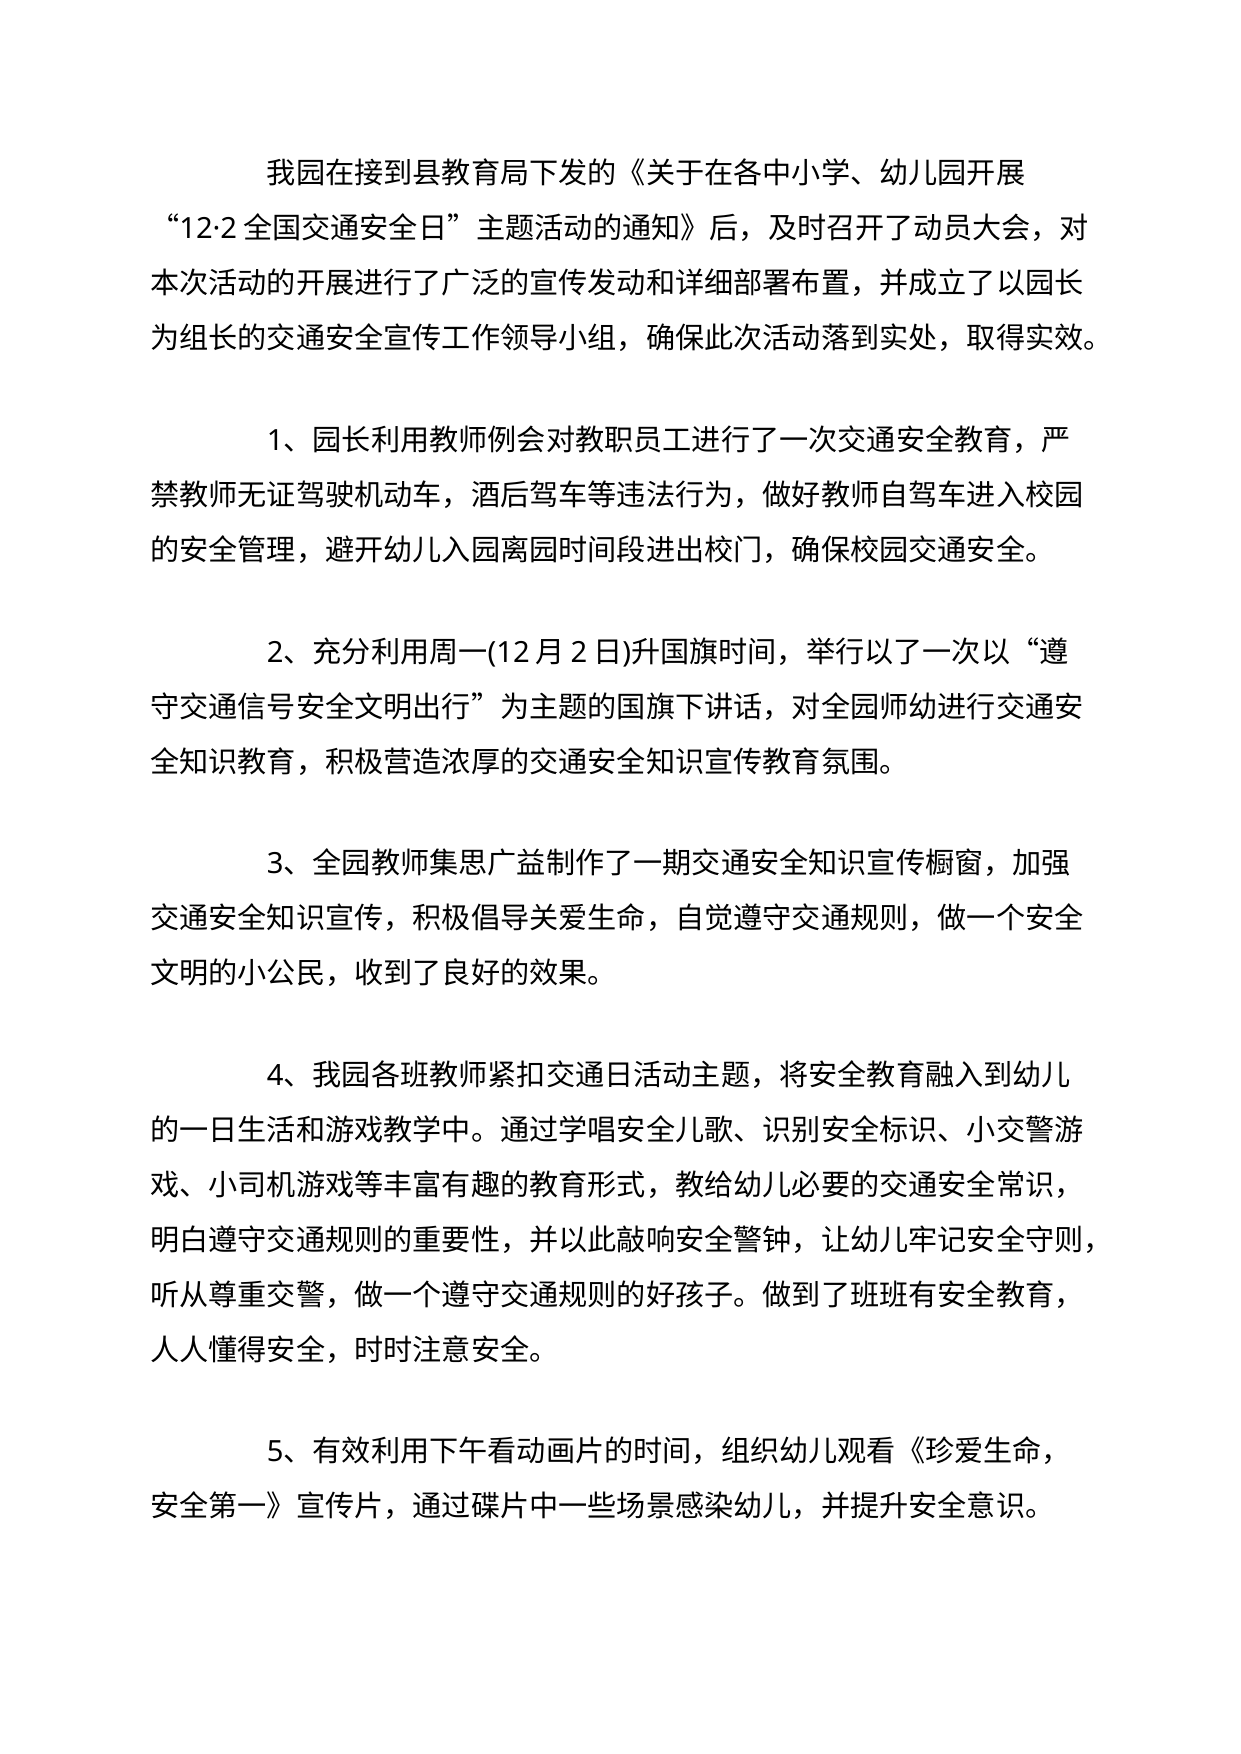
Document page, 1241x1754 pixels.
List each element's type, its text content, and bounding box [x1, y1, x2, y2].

text 5、有效利用下午看动画片的时间，组织幼儿观看《珍爱生命，安全第一》宣传片，通过碟片中一些场景感染幼儿，并提升安全意识。 [150, 1428, 1090, 1525]
text 4、我园各班教师紧扣交通日活动主题，将安全教育融入到幼儿的一日生活和游戏教学中。通过学唱安全儿歌、识别安全标识、小交警游戏、小司机游戏等丰富有趣的教育形式，教给幼儿必要的交通安全常识，明白遵守交通规则的重要性，并以此敲响安全警钟，让幼儿牢记安全守则，听从尊重交警，做一个遵守交通规则的好孩子。做到了班班有安全教育，人人懂得安全，时时注意安全。 [150, 1052, 1090, 1368]
text 1、园长利用教师例会对教职员工进行了一次交通安全教育，严禁教师无证驾驶机动车，酒后驾车等违法行为，做好教师自驾车进入校园的安全管理，避开幼儿入园离园时间段进出校门，确保校园交通安全。 [150, 417, 1090, 569]
text 我园在接到县教育局下发的《关于在各中小学、幼儿园开展“12·2全国交通安全日”主题活动的通知》后，及时召开了动员大会，对本次活动的开展进行了广泛的宣传发动和详细部署布置，并成立了以园长为组长的交通安全宣传工作领导小组，确保此次活动落到实处，取得实效。 [150, 150, 1090, 357]
text 2、充分利用周一(12月2日)升国旗时间，举行以了一次以“遵守交通信号安全文明出行”为主题的国旗下讲话，对全园师幼进行交通安全知识教育，积极营造浓厚的交通安全知识宣传教育氛围。 [150, 628, 1090, 780]
text 3、全园教师集思广益制作了一期交通安全知识宣传橱窗，加强交通安全知识宣传，积极倡导关爱生命，自觉遵守交通规则，做一个安全文明的小公民，收到了良好的效果。 [150, 840, 1090, 992]
